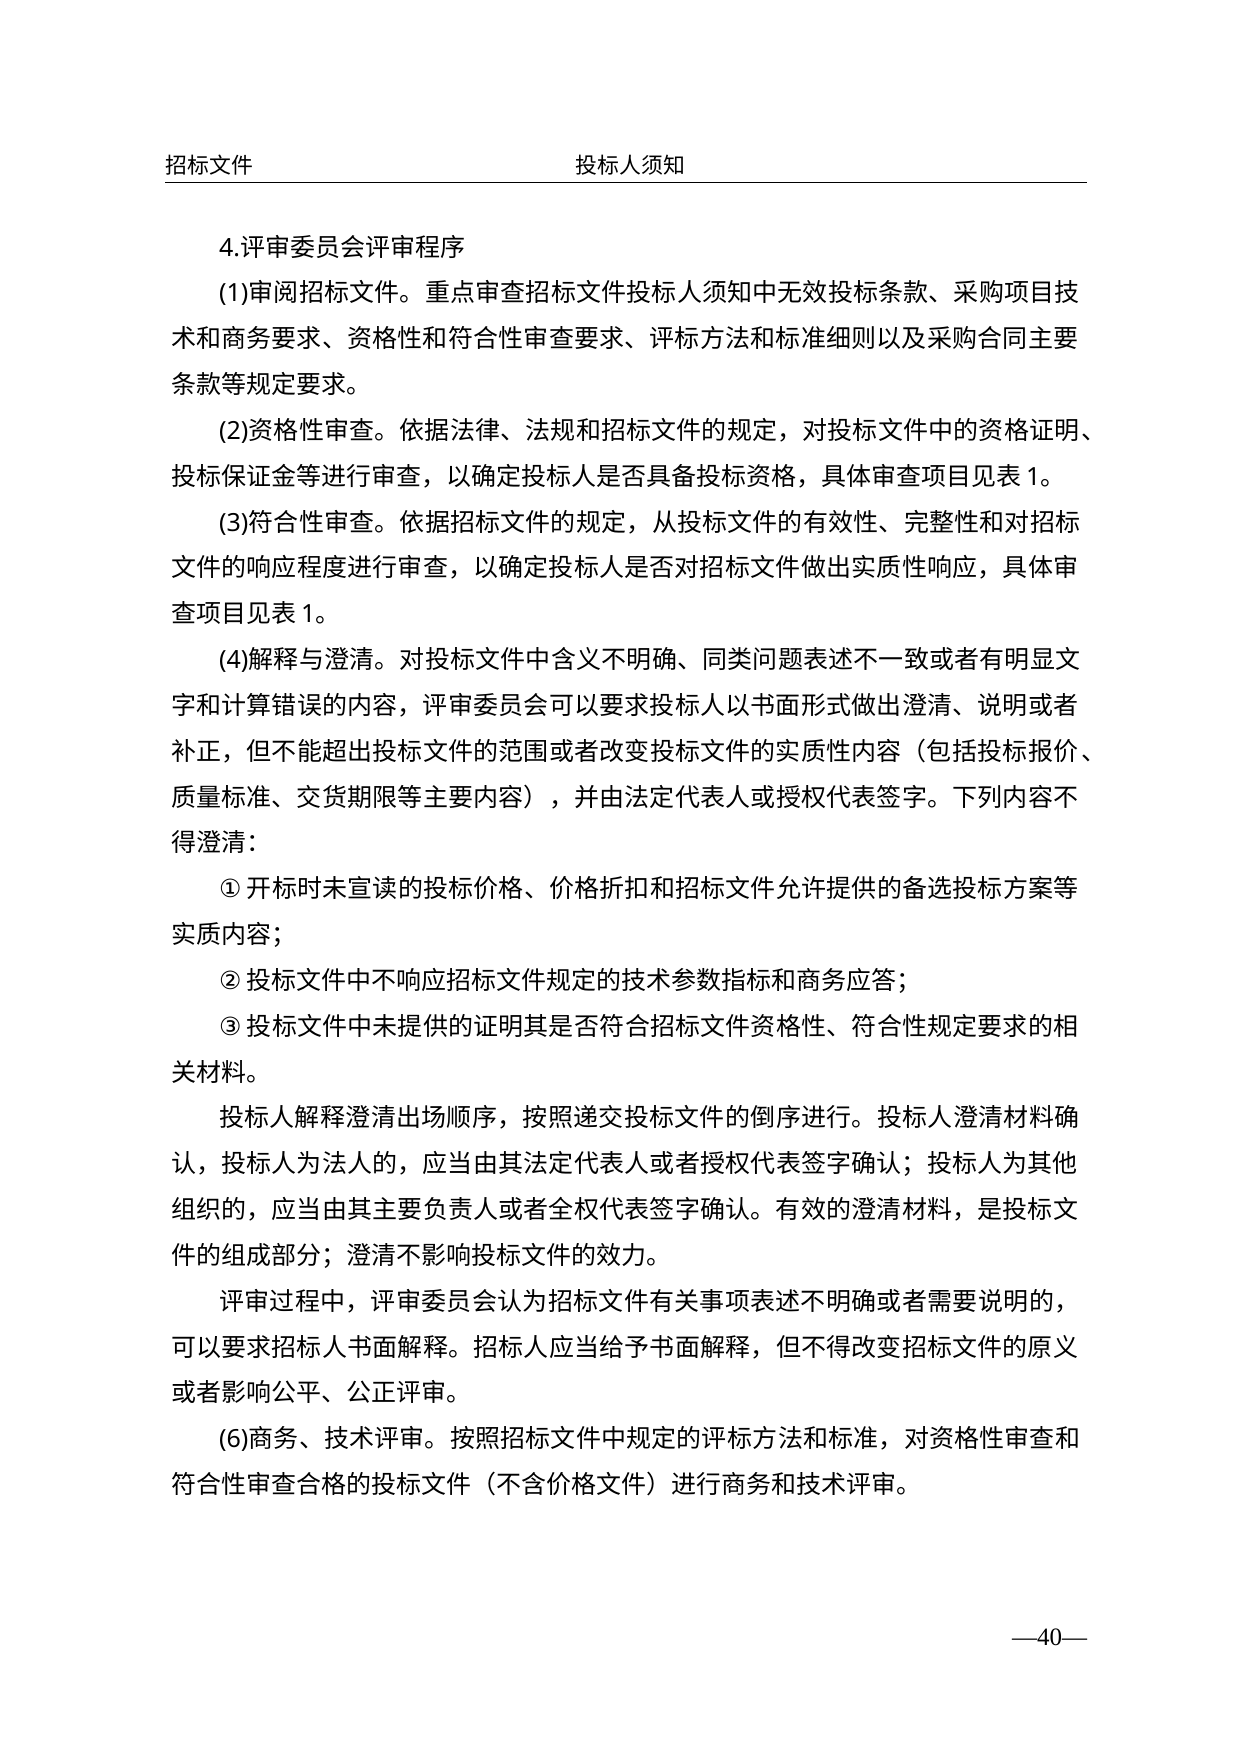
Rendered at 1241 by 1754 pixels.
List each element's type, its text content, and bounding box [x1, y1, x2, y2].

text (4)解释与澄清。对投标文件中含义不明确、同类问题表述不一致或者有明显文字和计算错误的内容，评审委员会可以要求投标人以书面形式做出澄清、说明或者补正，但不能超出投标文件的范围或者改变投标文件的实质性内容（包括投标报价、质量标准、交货期限等主要内容），并由法定代表人或授权代表签字。下列内容不得澄清： [171, 632, 1081, 861]
text 评审过程中，评审委员会认为招标文件有关事项表述不明确或者需要说明的，可以要求招标人书面解释。招标人应当给予书面解释，但不得改变招标文件的原义或者影响公平、公正评审。 [171, 1273, 1081, 1411]
text ②投标文件中不响应招标文件规定的技术参数指标和商务应答； [171, 953, 1081, 998]
text (6)商务、技术评审。按照招标文件中规定的评标方法和标准，对资格性审查和符合性审查合格的投标文件（不含价格文件）进行商务和技术评审。 [171, 1411, 1081, 1503]
text (2)资格性审查。依据法律、法规和招标文件的规定，对投标文件中的资格证明、投标保证金等进行审查，以确定投标人是否具备投标资格，具体审查项目见表1。 [171, 403, 1081, 494]
text ①开标时未宣读的投标价格、价格折扣和招标文件允许提供的备选投标方案等实质内容； [171, 861, 1081, 953]
text ③投标文件中未提供的证明其是否符合招标文件资格性、符合性规定要求的相关材料。 [171, 998, 1081, 1090]
text 投标人解释澄清出场顺序，按照递交投标文件的倒序进行。投标人澄清材料确认，投标人为法人的，应当由其法定代表人或者授权代表签字确认；投标人为其他组织的，应当由其主要负责人或者全权代表签字确认。有效的澄清材料，是投标文件的组成部分；澄清不影响投标文件的效力。 [171, 1090, 1081, 1273]
text (3)符合性审查。依据招标文件的规定，从投标文件的有效性、完整性和对招标文件的响应程度进行审查，以确定投标人是否对招标文件做出实质性响应，具体审查项目见表1。 [171, 494, 1081, 632]
text 4.评审委员会评审程序 [171, 219, 1081, 265]
text (1)审阅招标文件。重点审查招标文件投标人须知中无效投标条款、采购项目技术和商务要求、资格性和符合性审查要求、评标方法和标准细则以及采购合同主要条款等规定要求。 [171, 265, 1081, 403]
